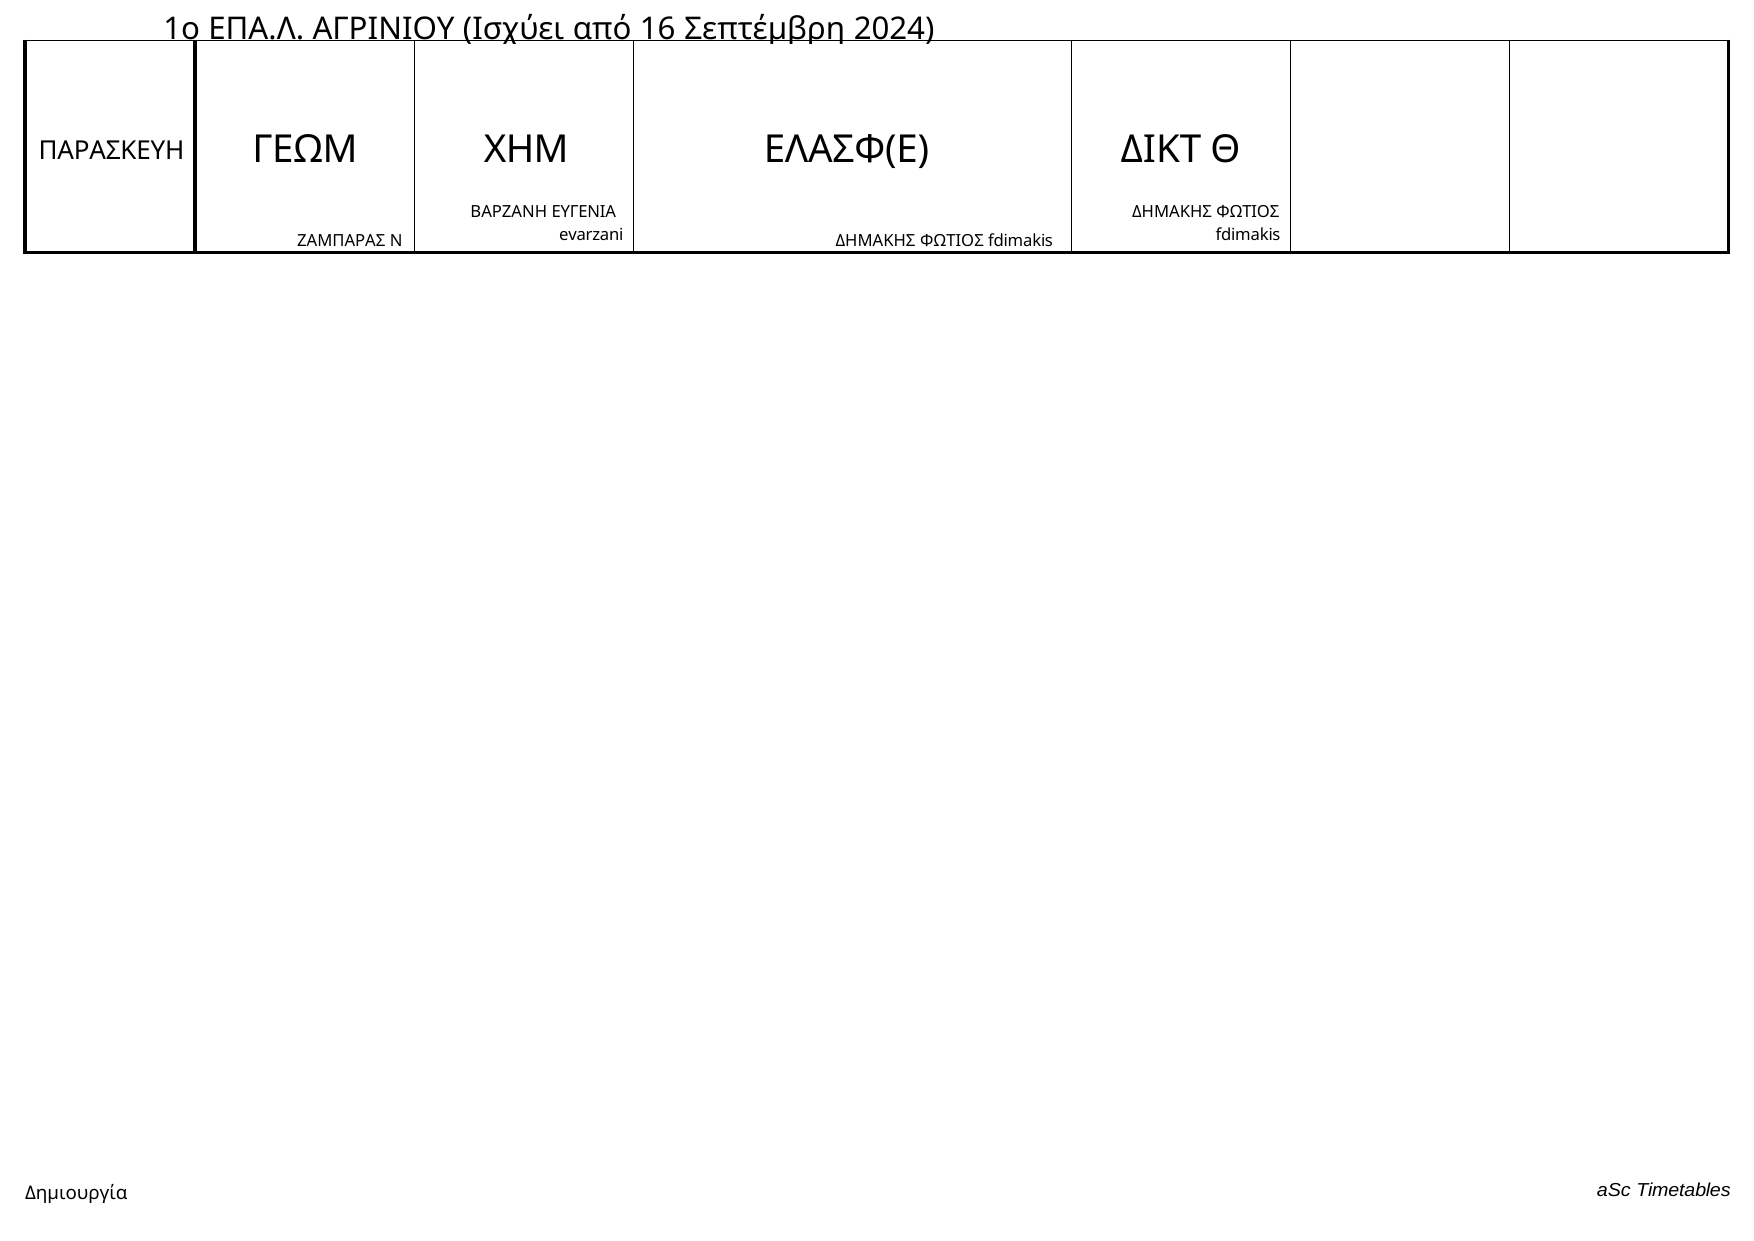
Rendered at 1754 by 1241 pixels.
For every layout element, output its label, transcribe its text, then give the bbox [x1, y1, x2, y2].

table_cell ΧΗΜ ΒΑΡΖΑΝΗ ΕΥΓΕΝΙΑ evarzani [415, 41, 633, 251]
table_cell ΠΑΡΑΣΚΕΥΗ [27, 41, 193, 251]
table_cell ΓΕΩΜ ΖΑΜΠΑΡΑΣ Ν [197, 41, 414, 251]
table_cell ΕΛΑΣΦ(Ε) ΔΗΜΑΚΗΣ ΦΩΤΙΟΣ fdimakis [634, 41, 1071, 251]
table_cell ΔΙΚΤ Θ ΔΗΜΑΚΗΣ ΦΩΤΙΟΣ fdimakis [1072, 41, 1290, 251]
table_cell [1510, 41, 1727, 251]
table_cell [1291, 41, 1509, 251]
